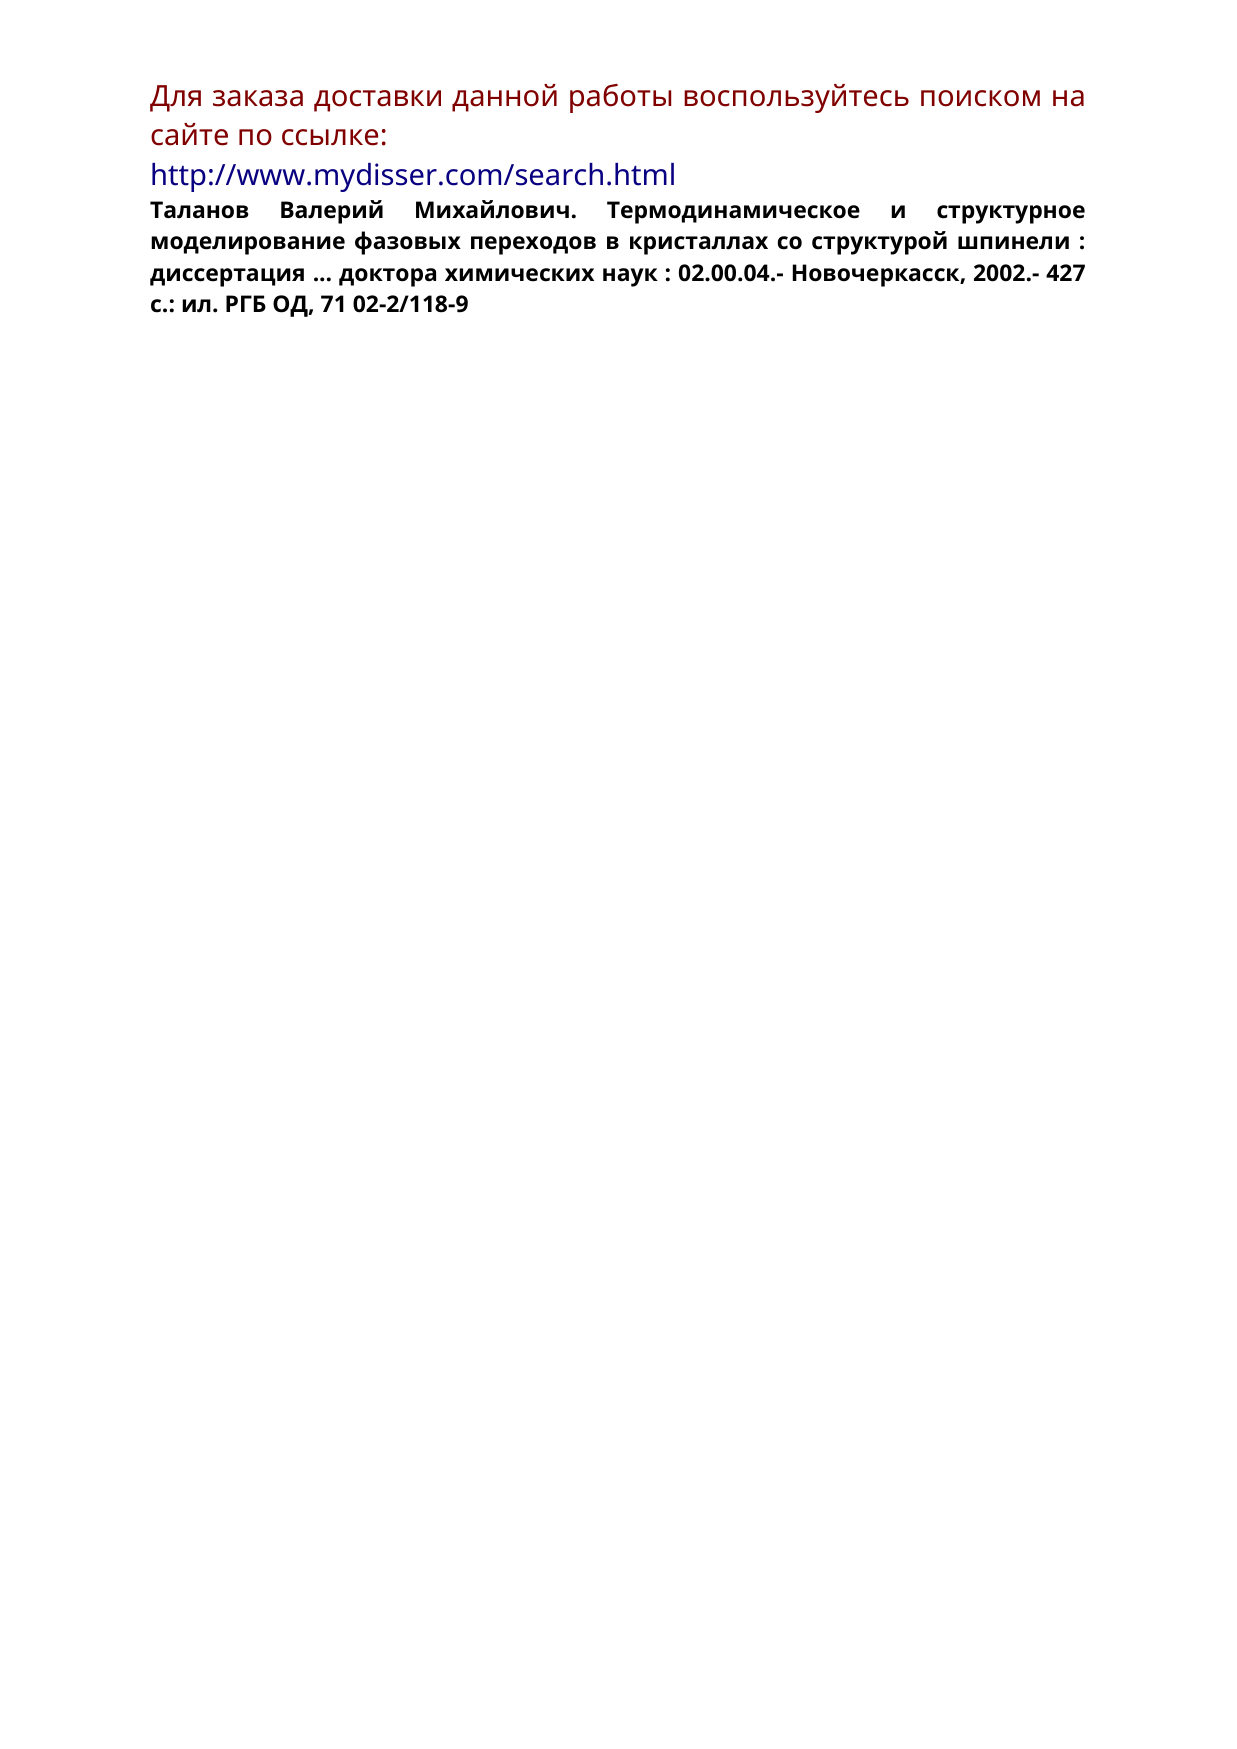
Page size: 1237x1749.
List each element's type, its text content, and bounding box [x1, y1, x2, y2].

text Таланов Валерий Михайлович. Термодинамическое и структурное моделирование фазовых переходов в кристаллах со структурой шпинели : диссертация ... доктора химических наук : 02.00.04.- Новочеркасск, 2002.- 427 с.: ил. РГБ ОД, 71 02-2/118-9 [150, 194, 1086, 319]
